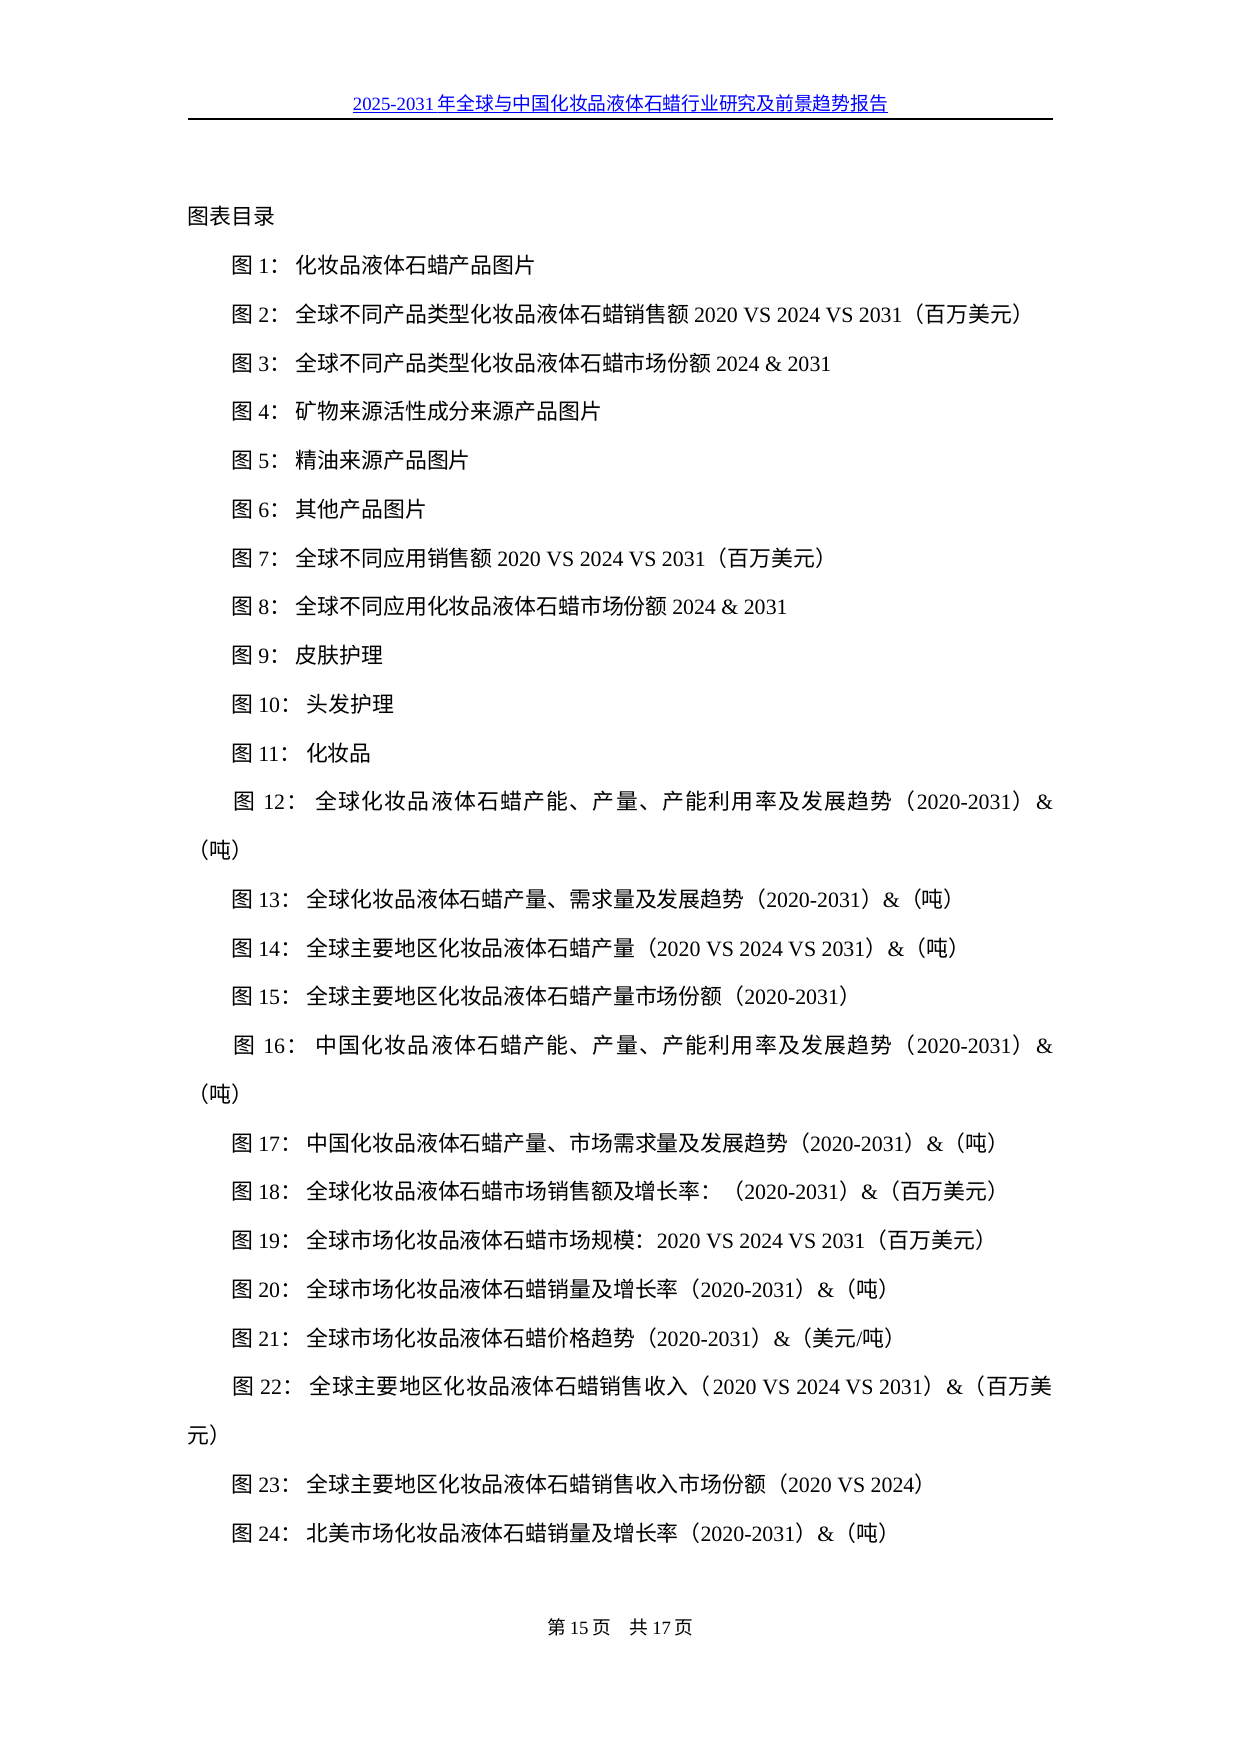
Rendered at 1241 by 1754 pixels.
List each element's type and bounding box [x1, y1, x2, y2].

text [187, 150, 1053, 1548]
